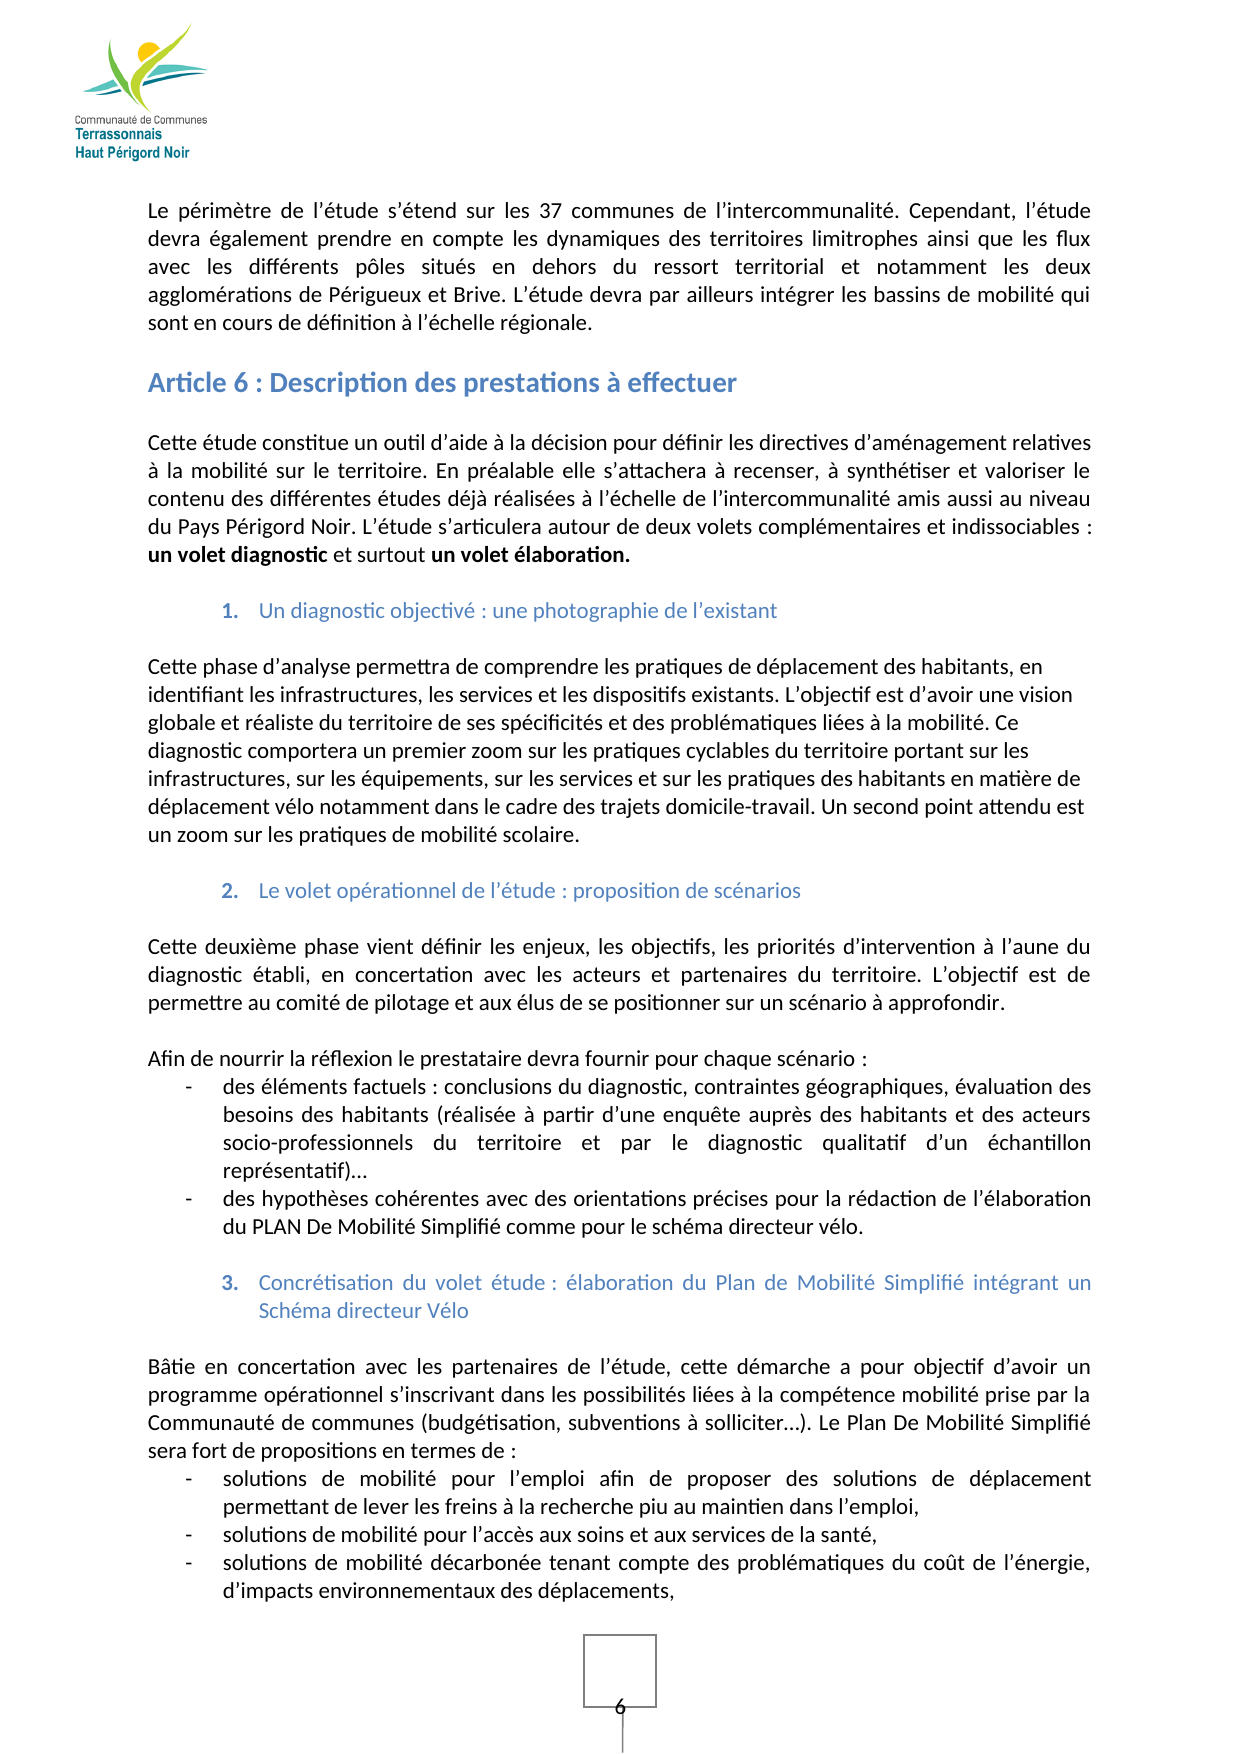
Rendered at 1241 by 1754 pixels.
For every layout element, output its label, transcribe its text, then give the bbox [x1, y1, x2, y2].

text Le périmètre de l’étude s’étend sur les 37 communes de l’intercommunalité. Cependant, l’étude devra également prendre en compte les dynamiques des territoires limitrophes ainsi que les flux avec les différents pôles situés en dehors du ressort territorial et notamment les deux agglomérations de Périgueux et Brive. L’étude devra par ailleurs intégrer les bassins de mobilité qui sont en cours de définition à l’échelle régionale. [148, 196, 1093, 336]
text Cette étude constitue un outil d’aide à la décision pour définir les directives d’aménagement relatives à la mobilité sur le territoire. En préalable elle s’attachera à recenser, à synthétiser et valoriser le contenu des différentes études déjà réalisées à l’échelle de l’intercommunalité amis aussi au niveau du Pays Périgord Noir. L’étude s’articulera autour de deux volets complémentaires et indissociables : un volet diagnostic et surtout un volet élaboration. [148, 428, 1093, 568]
list Concrétisation du volet étude : élaboration du Plan de Mobilité Simplifié intégrant un Schéma directeur Vélo [221, 1268, 1093, 1324]
list solutions de mobilité pour l’emploi afin de proposer des solutions de déplacement permettant de lever les freins à la recherche piu au maintien dans l’emploi, [185, 1464, 1093, 1521]
text Bâtie en concertation avec les partenaires de l’étude, cette démarche a pour objectif d’avoir un programme opérationnel s’inscrivant dans les possibilités liées à la compétence mobilité prise par la Communauté de communes (budgétisation, subventions à solliciter…). Le Plan De Mobilité Simplifié sera fort de propositions en termes de : [148, 1352, 1093, 1464]
text Cette phase d’analyse permettra de comprendre les pratiques de déplacement des habitants, en identifiant les infrastructures, les services et les dispositifs existants. L’objectif est d’avoir une vision globale et réaliste du territoire de ses spécificités et des problématiques liées à la mobilité. Ce diagnostic comportera un premier zoom sur les pratiques cyclables du territoire portant sur les infrastructures, sur les équipements, sur les services et sur les pratiques des habitants en matière de déplacement vélo notamment dans le cadre des trajets domicile-travail. Un second point attendu est un zoom sur les pratiques de mobilité scolaire. [148, 652, 1093, 848]
text Cette deuxième phase vient définir les enjeux, les objectifs, les priorités d’intervention à l’aune du diagnostic établi, en concertation avec les acteurs et partenaires du territoire. L’objectif est de permettre au comité de pilotage et aux élus de se positionner sur un scénario à approfondir. [148, 932, 1093, 1016]
list Le volet opérationnel de l’étude : proposition de scénarios [221, 876, 1093, 904]
list des hypothèses cohérentes avec des orientations précises pour la rédaction de l’élaboration du PLAN De Mobilité Simplifié comme pour le schéma directeur vélo. [185, 1184, 1093, 1240]
picture [61, 18, 214, 171]
subtitle Article 6 : Description des prestations à effectuer [148, 364, 1093, 400]
text Afin de nourrir la réflexion le prestataire devra fournir pour chaque scénario : [148, 1044, 1093, 1072]
list Un diagnostic objectivé : une photographie de l’existant [221, 596, 1093, 624]
list des éléments factuels : conclusions du diagnostic, contraintes géographiques, évaluation des besoins des habitants (réalisée à partir d’une enquête auprès des habitants et des acteurs socio-professionnels du territoire et par le diagnostic qualitatif d’un échantillon représentatif)… [185, 1072, 1093, 1184]
list solutions de mobilité décarbonée tenant compte des problématiques du coût de l’énergie, d’impacts environnementaux des déplacements, [185, 1548, 1093, 1604]
list solutions de mobilité pour l’accès aux soins et aux services de la santé, [185, 1521, 1093, 1548]
